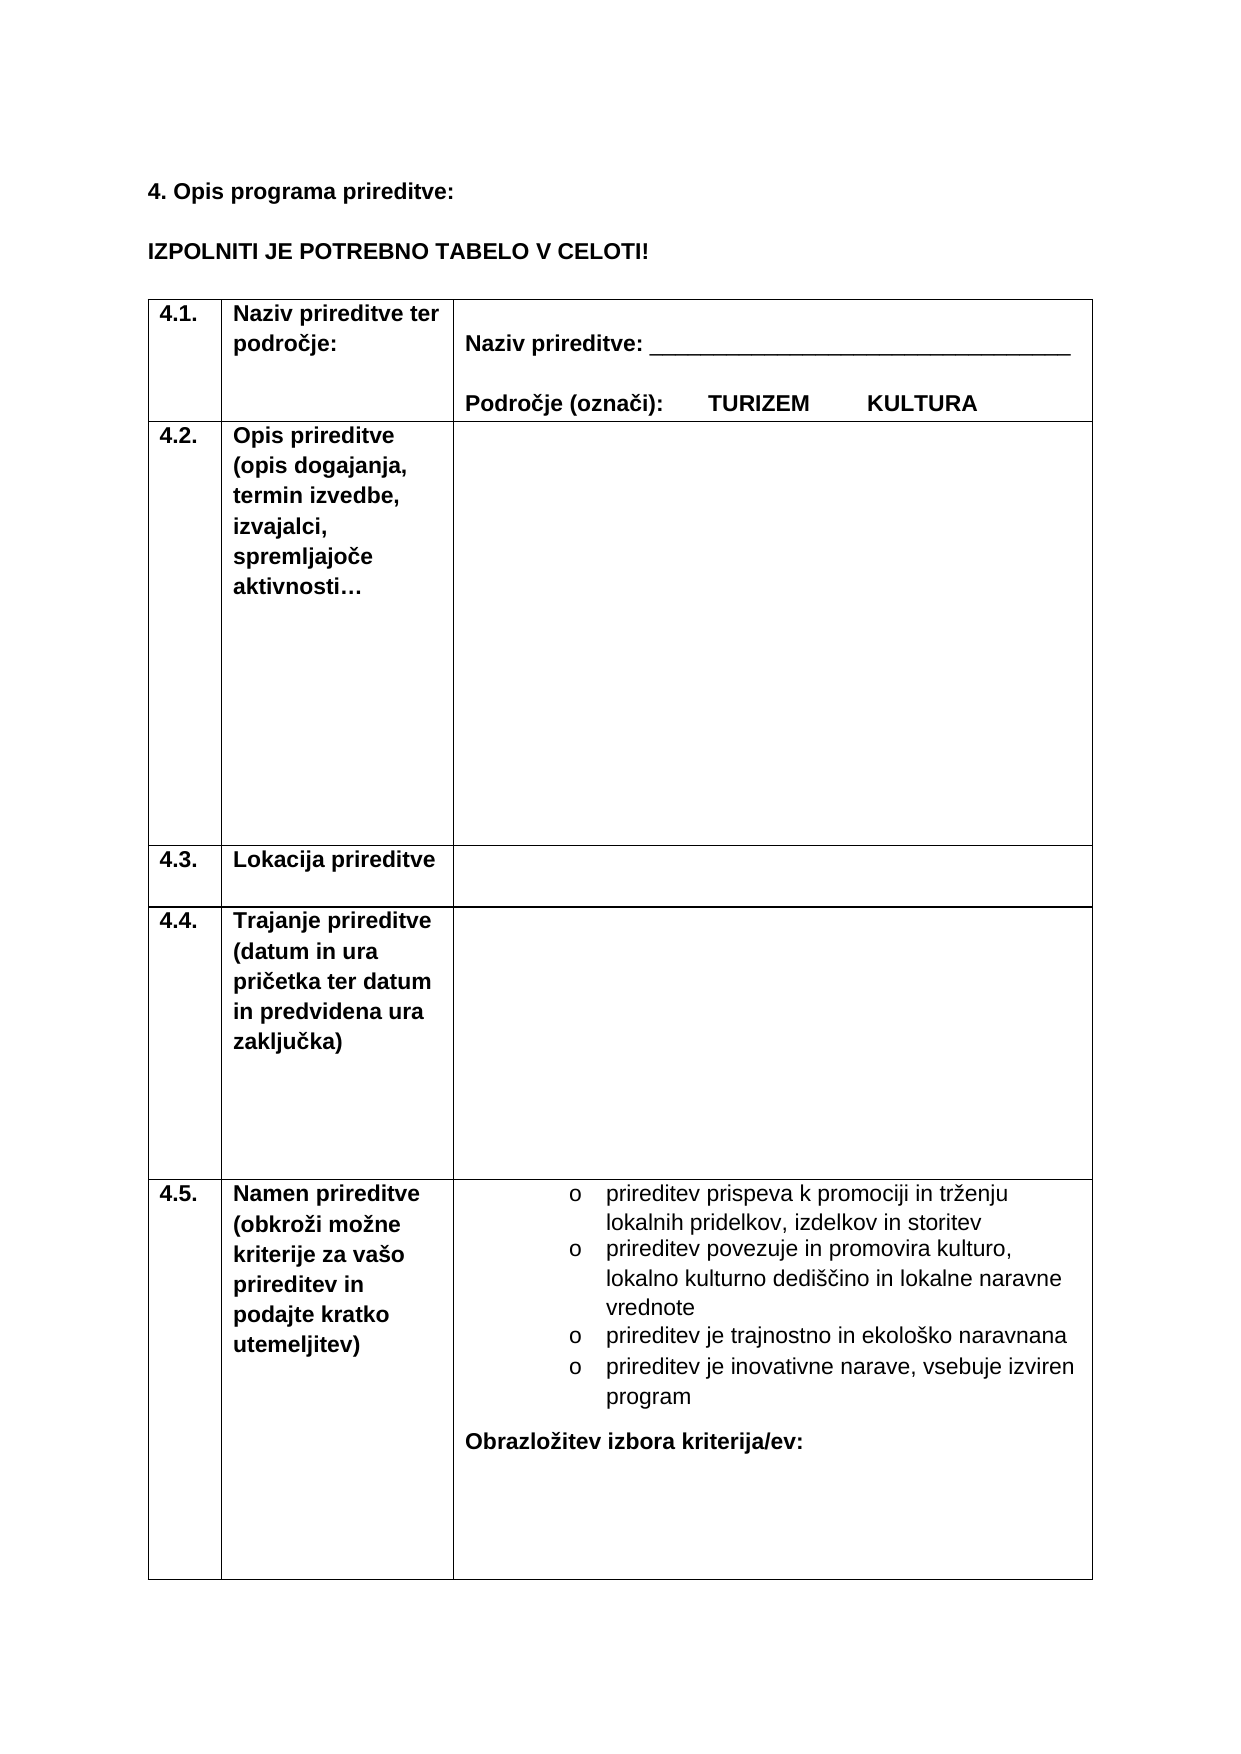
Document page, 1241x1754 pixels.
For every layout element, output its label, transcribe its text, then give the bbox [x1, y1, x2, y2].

table_header Naziv prireditve ter področje: [222, 300, 453, 421]
text IZPOLNITI JE POTREBNO TABELO V CELOTI! [148, 238, 1093, 264]
table_header Naziv prireditve: _________________________________ Področje (označi): TURIZEM KULTURA [454, 300, 1092, 421]
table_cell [454, 1180, 1092, 1579]
table_cell 4.5. [149, 1180, 221, 1579]
table_cell 4.3. [149, 846, 221, 906]
text 4. Opis programa prireditve: [148, 178, 1093, 204]
table_cell [454, 846, 1092, 906]
table_cell 4.4. [149, 908, 221, 1179]
table_cell [454, 908, 1092, 1179]
table_cell [454, 422, 1092, 845]
table_cell Trajanje prireditve (datum in ura pričetka ter datum in predvidena ura zaključka) [222, 908, 453, 1179]
table_header 4.1. [149, 300, 221, 421]
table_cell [222, 1180, 453, 1579]
table_cell Opis prireditve (opis dogajanja, termin izvedbe, izvajalci, spremljajoče aktivnosti… [222, 422, 453, 845]
table_cell Lokacija prireditve [222, 846, 453, 906]
table_cell 4.2. [149, 422, 221, 845]
